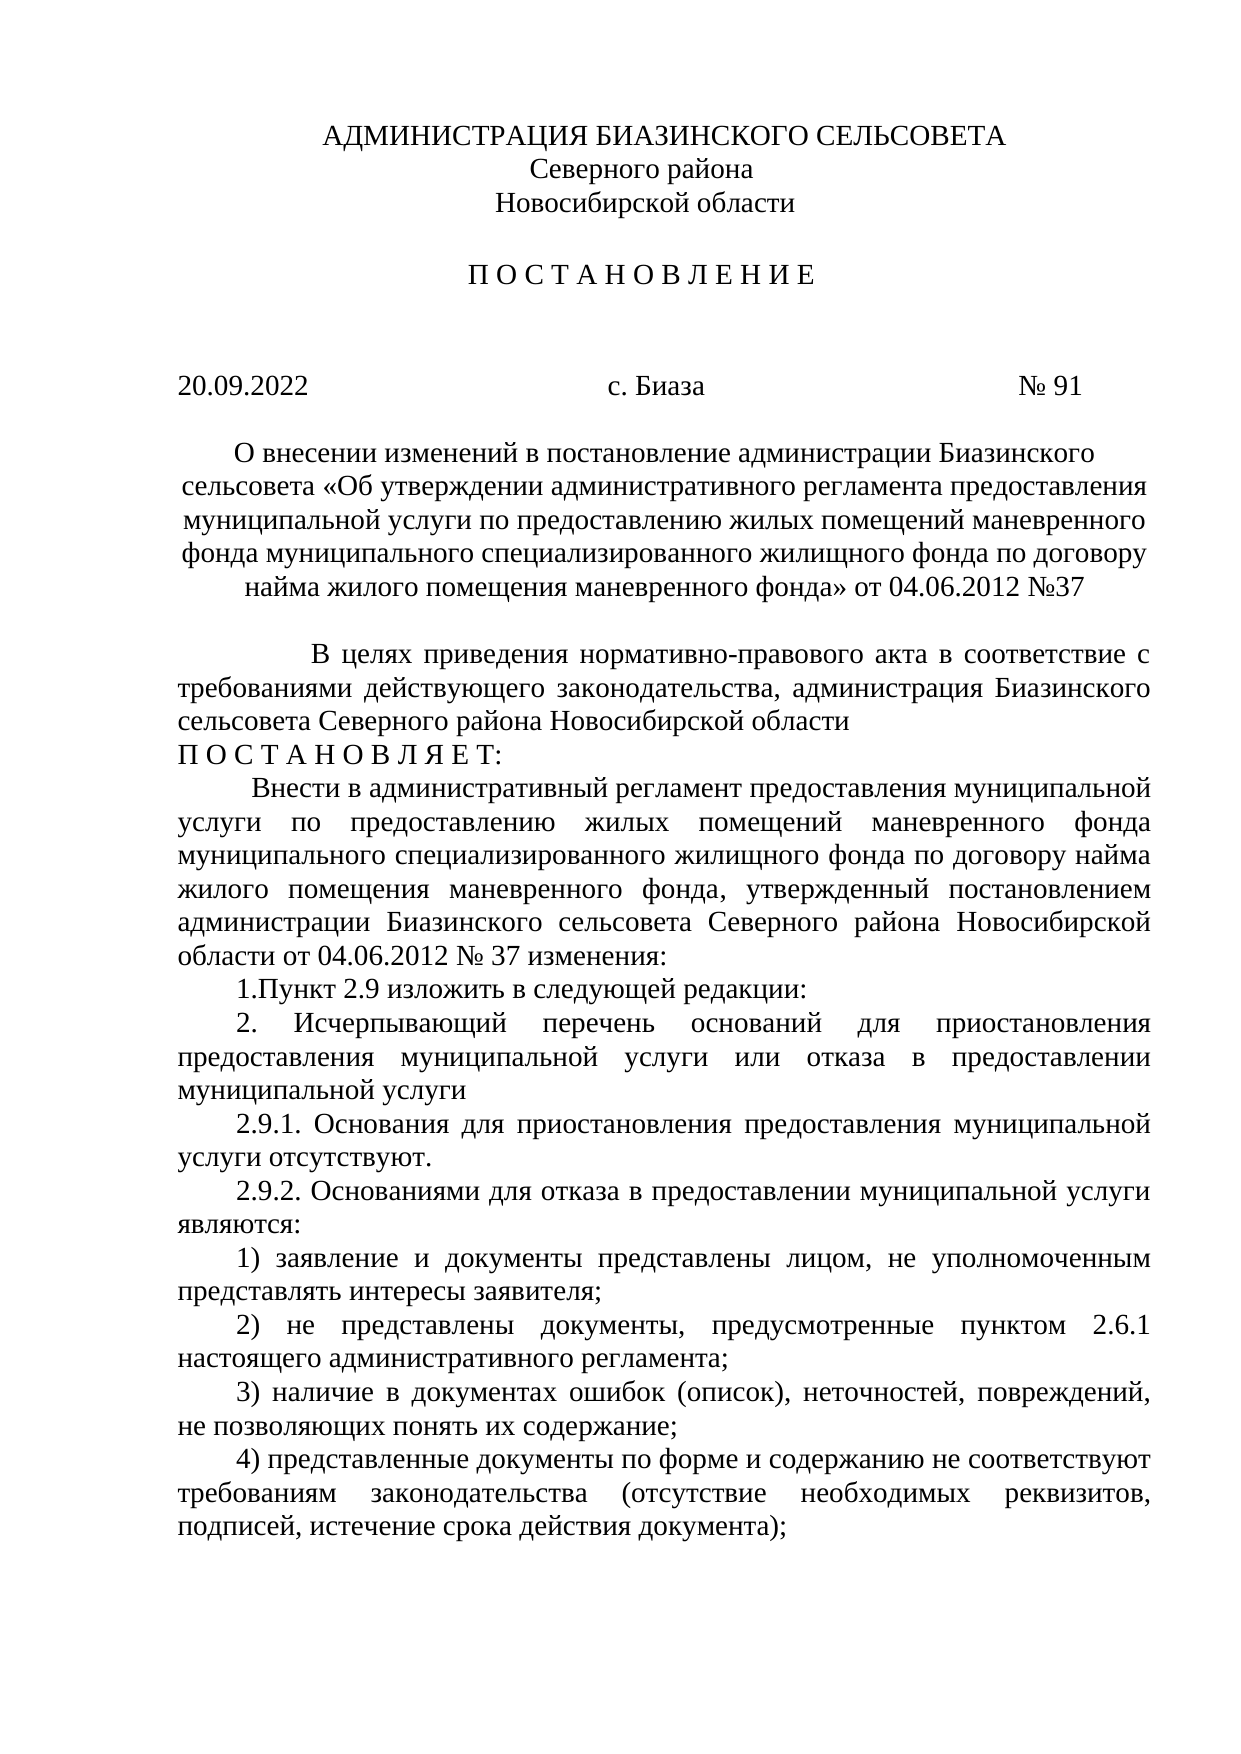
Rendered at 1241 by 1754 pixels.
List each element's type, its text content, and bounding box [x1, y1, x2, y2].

text Северного района [233, 152, 983, 185]
text 2.9.1. Основания для приостановления предоставления муниципальной услуги отсутствуют. [177, 1106, 1152, 1173]
text Внести в административный регламент предоставления муниципальной услуги по предоставлению жилых помещений маневренного фонда муниципального специализированного жилищного фонда по договору найма жилого помещения маневренного фонда, утвержденный постановлением администрации Биазинского сельсовета Северного района Новосибирской области от 04.06.2012 № 37 изменения: [177, 770, 1152, 972]
text Новосибирской области [233, 185, 983, 219]
text 1.Пункт 2.9 изложить в следующей редакции: [177, 972, 1152, 1005]
text П О С Т А Н О В Л Я Е Т: [177, 737, 1152, 770]
text АДМИНИСТРАЦИЯ БИАЗИНСКОГО СЕЛЬСОВЕТА [177, 118, 1152, 152]
text 4) представленные документы по форме и содержанию не соответствуют требованиям законодательства (отсутствие необходимых реквизитов, подписей, истечение срока действия документа); [177, 1441, 1152, 1542]
text О внесении изменений в постановление администрации Биазинского сельсовета «Об утверждении административного регламента предоставления муниципальной услуги по предоставлению жилых помещений маневренного фонда муниципального специализированного жилищного фонда по договору найма жилого помещения маневренного фонда» от 04.06.2012 №37 [177, 435, 1152, 603]
text 3) наличие в документах ошибок (описок), неточностей, повреждений, не позволяющих понять их содержание; [177, 1374, 1152, 1441]
text 1) заявление и документы представлены лицом, не уполномоченным представлять интересы заявителя; [177, 1240, 1152, 1307]
text 2. Исчерпывающий перечень оснований для приостановления предоставления муниципальной услуги или отказа в предоставлении муниципальной услуги [177, 1005, 1152, 1106]
text 20.09.2022 с. Биаза № 91 [177, 368, 1152, 401]
text В целях приведения нормативно-правового акта в соответствие с требованиями действующего законодательства, администрация Биазинского сельсовета Северного района Новосибирской области [177, 636, 1152, 737]
text 2) не представлены документы, предусмотренные пунктом 2.6.1 настоящего административного регламента; [177, 1307, 1152, 1374]
text 2.9.2. Основаниями для отказа в предоставлении муниципальной услуги являются: [177, 1173, 1152, 1240]
text П О С Т А Н О В Л Е Н И Е [233, 257, 983, 291]
